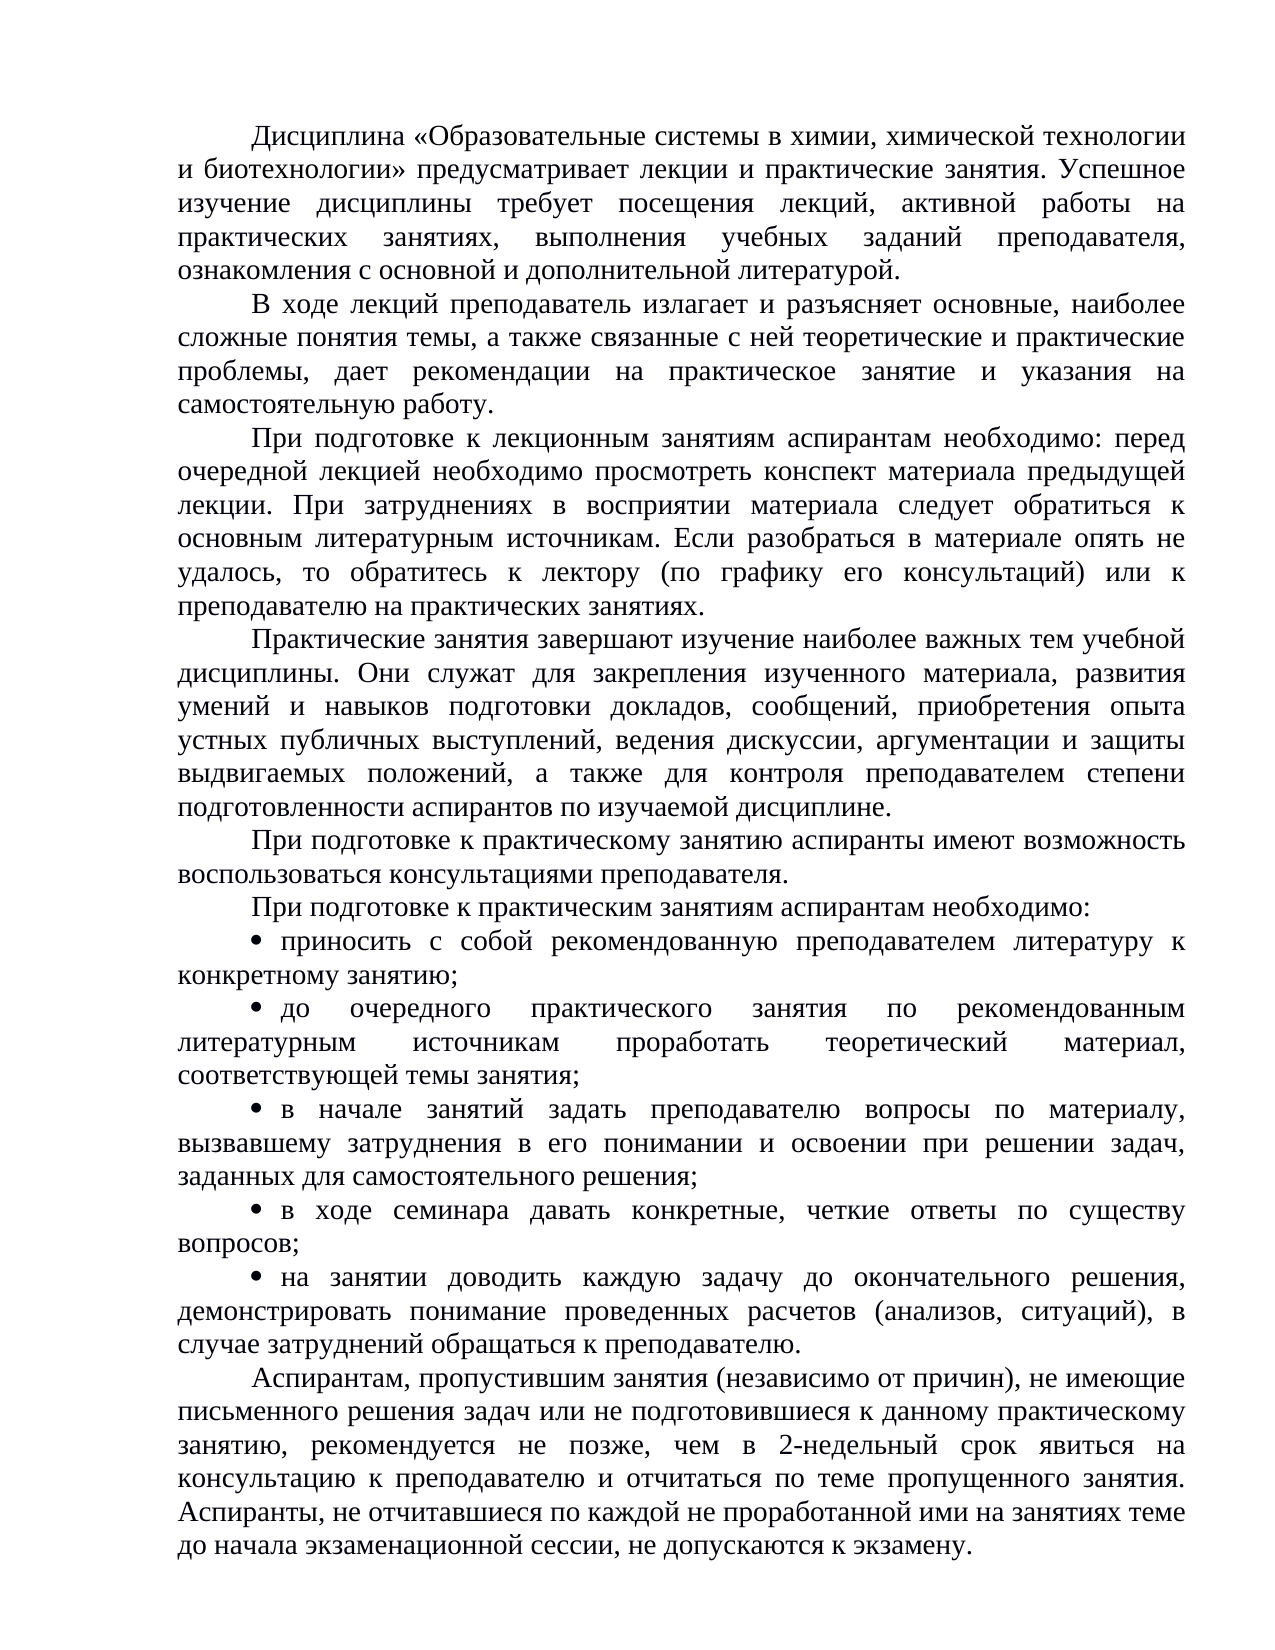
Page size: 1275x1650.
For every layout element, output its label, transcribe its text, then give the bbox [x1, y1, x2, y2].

text Аспирантам, пропустившим занятия (независимо от причин), не имеющие письменного решения задач или не подготовившиеся к данному практическому занятию, рекомендуется не позже, чем в 2-недельный срок явиться на консультацию к преподавателю и отчитаться по теме пропущенного занятия. Аспиранты, не отчитавшиеся по каждой не проработанной ими на занятиях теме до начала экзаменационной сессии, не допускаются к экзамену. [177, 1360, 1186, 1561]
list в начале занятий задать преподавателю вопросы по материалу, вызвавшему затруднения в его понимании и освоении при решении задач, заданных для самостоятельного решения; [177, 1091, 1186, 1192]
list В ходе лекций преподаватель излагает и разъясняет основные, наиболее сложные понятия темы, а также связанные с ней теоретические и практические проблемы, дает рекомендации на практическое занятие и указания на самостоятельную работу. [177, 286, 1186, 420]
list При подготовке к практическим занятиям аспирантам необходимо: [177, 889, 1186, 923]
list Практические занятия завершают изучение наиболее важных тем учебной дисциплины. Они служат для закрепления изученного материала, развития умений и навыков подготовки докладов, сообщений, приобретения опыта устных публичных выступлений, ведения дискуссии, аргументации и защиты выдвигаемых положений, а также для контроля преподавателем степени подготовленности аспирантов по изучаемой дисциплине. [177, 621, 1186, 822]
list до очередного практического занятия по рекомендованным литературным источникам проработать теоретический материал, соответствующей темы занятия; [177, 990, 1186, 1091]
list в ходе семинара давать конкретные, четкие ответы по существу вопросов; [177, 1192, 1186, 1259]
text Дисциплина «Образовательные системы в химии, химической технологии и биотехнологии» предусматривает лекции и практические занятия. Успешное изучение дисциплины требует посещения лекций, активной работы на практических занятиях, выполнения учебных заданий преподавателя, ознакомления с основной и дополнительной литературой. [177, 118, 1186, 286]
list При подготовке к лекционным занятиям аспирантам необходимо: перед очередной лекцией необходимо просмотреть конспект материала предыдущей лекции. При затруднениях в восприятии материала следует обратиться к основным литературным источникам. Если разобраться в материале опять не удалось, то обратитесь к лектору (по графику его консультаций) или к преподавателю на практических занятиях. [177, 420, 1186, 621]
list приносить с собой рекомендованную преподавателем литературу к конкретному занятию; [177, 923, 1186, 990]
list При подготовке к практическому занятию аспиранты имеют возможность воспользоваться консультациями преподавателя. [177, 822, 1186, 889]
list на занятии доводить каждую задачу до окончательного решения, демонстрировать понимание проведенных расчетов (анализов, ситуаций), в случае затруднений обращаться к преподавателю. [177, 1259, 1186, 1360]
